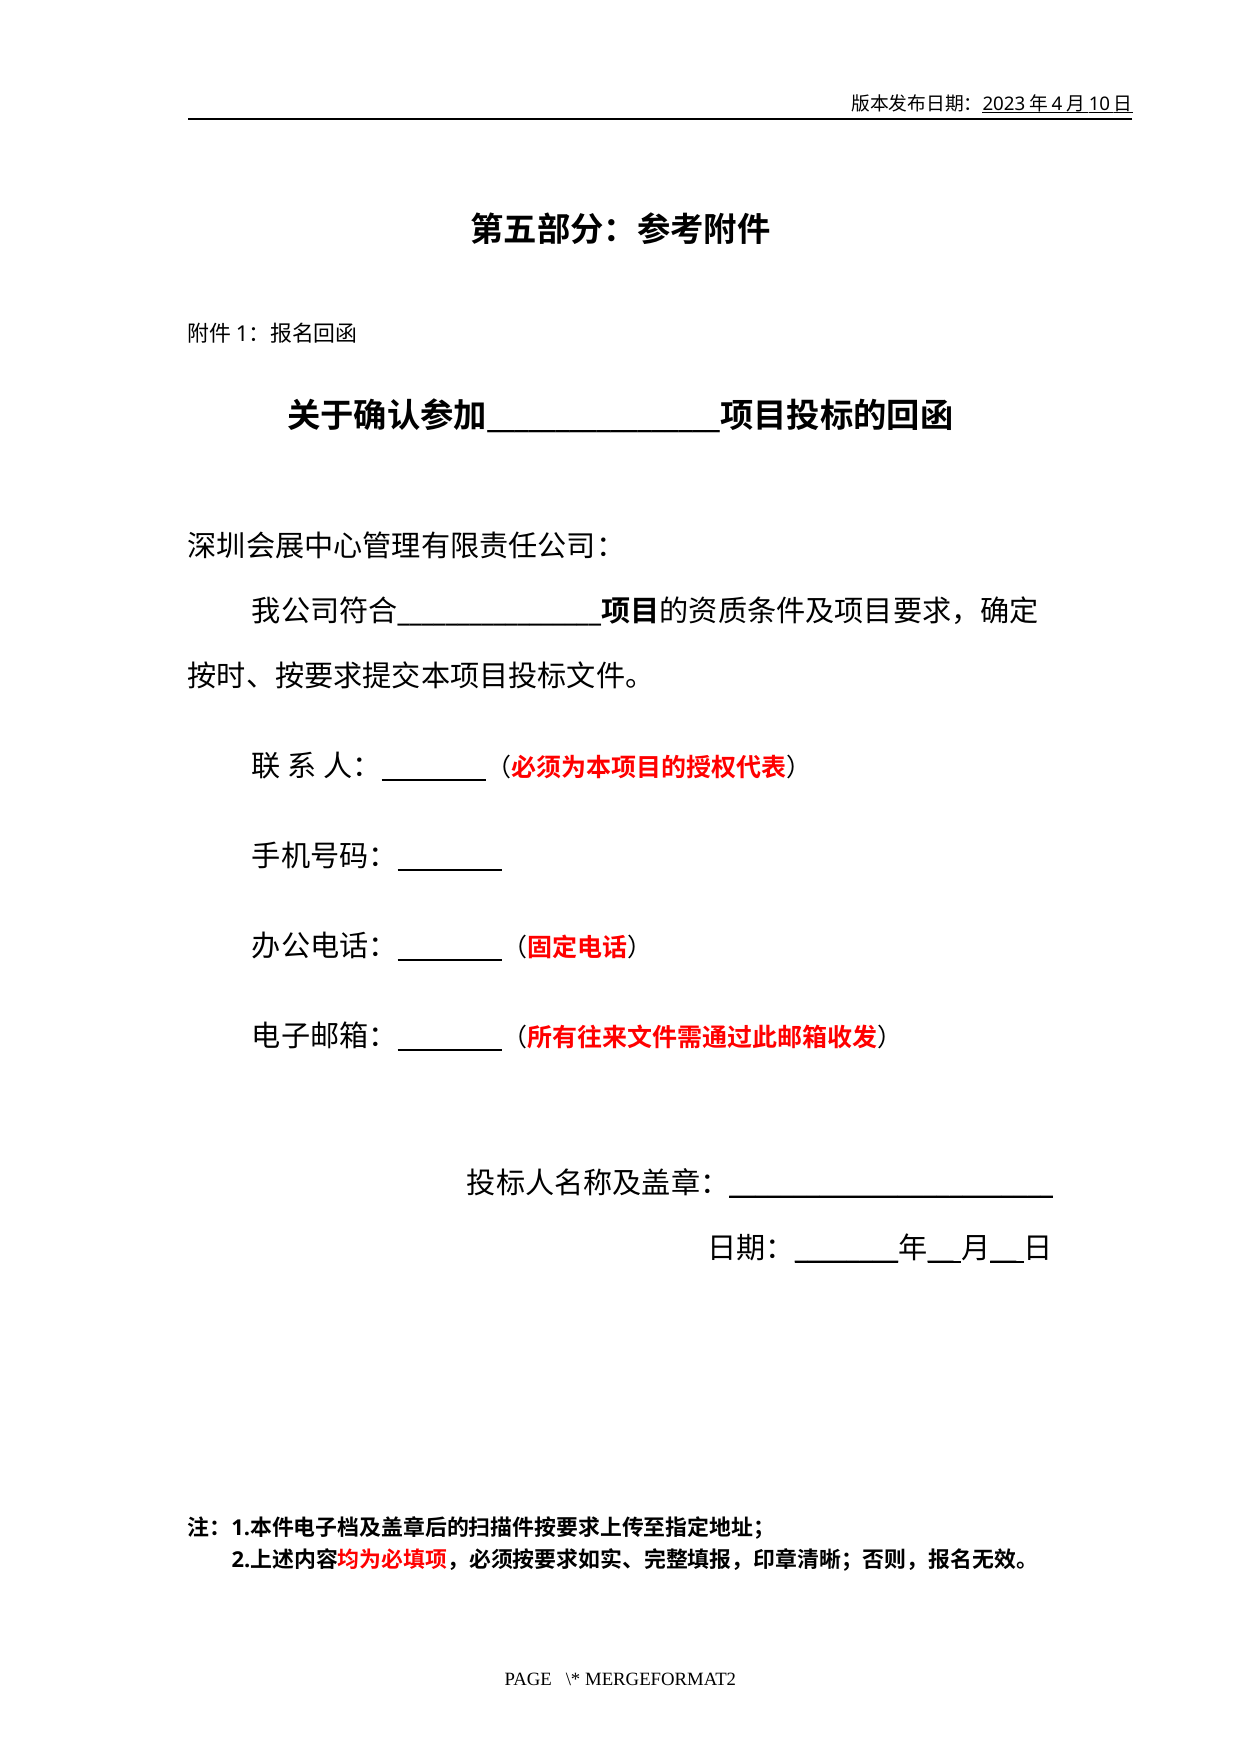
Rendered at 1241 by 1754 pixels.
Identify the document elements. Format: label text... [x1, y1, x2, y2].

text 手机号码： [187, 821, 1053, 886]
text 办公电话： （固定电话） [187, 911, 1053, 976]
text 联 系 人： （必须为本项目的授权代表） [187, 731, 1053, 796]
text 注：1.本件电子档及盖章后的扫描件按要求上传至指定地址； [187, 1510, 1053, 1542]
text 附件1：报名回函 [187, 316, 1053, 348]
text 电子邮箱： （所有往来文件需通过此邮箱收发） [187, 1001, 1053, 1066]
text 投标人名称及盖章：_________________________ [187, 1148, 1053, 1213]
text 2.上述内容均为必填项，必须按要求如实、完整填报，印章清晰；否则，报名无效。 [187, 1542, 1053, 1573]
text 关于确认参加_________________项目投标的回函 [187, 381, 1053, 446]
text 日期：________年__ 月__ 日 [187, 1213, 1053, 1278]
text 第五部分：参考附件 [187, 194, 1053, 259]
text 我公司符合_________________项目的资质条件及项目要求，确定按时、按要求提交本项目投标文件。 [187, 576, 1053, 706]
text 深圳会展中心管理有限责任公司： [187, 511, 1053, 576]
